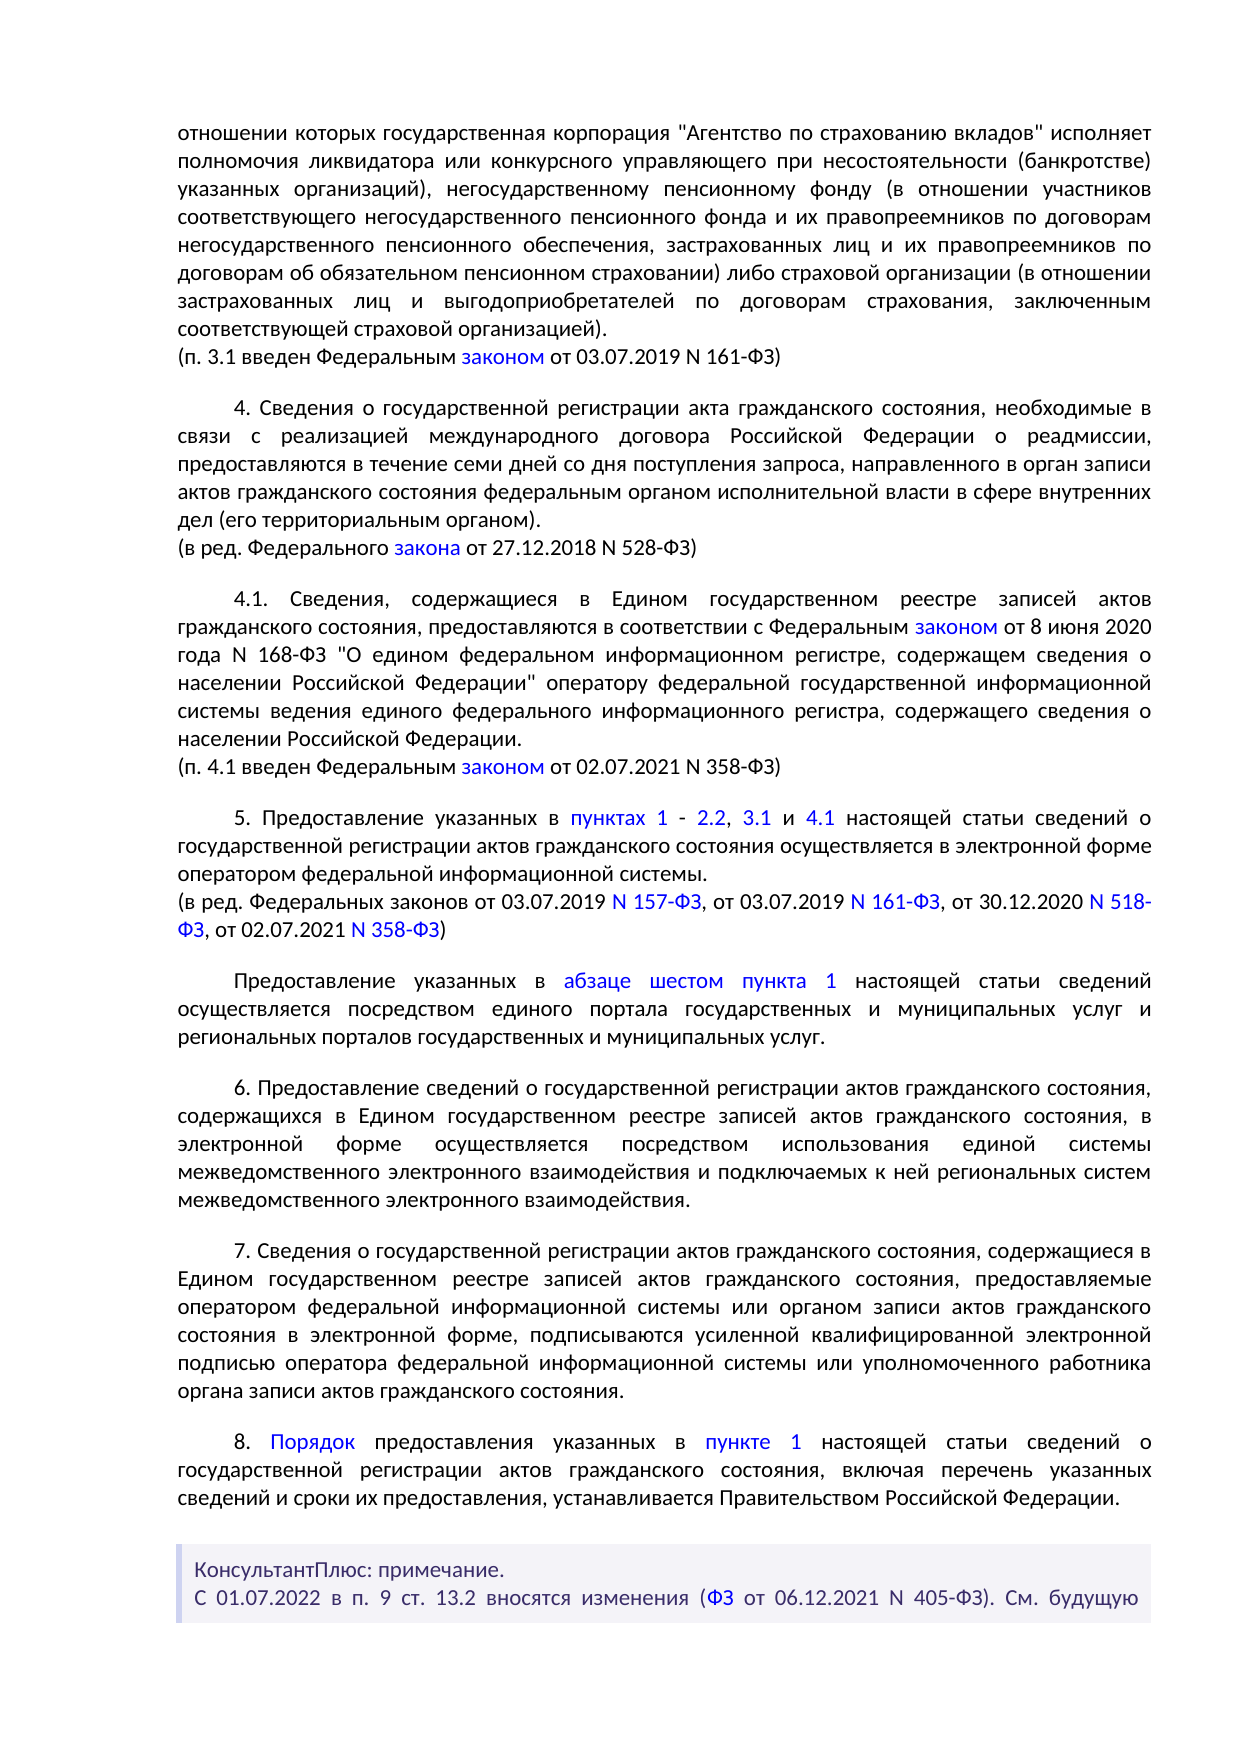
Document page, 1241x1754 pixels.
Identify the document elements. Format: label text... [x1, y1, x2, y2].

text 8. Порядок предоставления указанных в пункте 1 настоящей статьи сведений о государственной регистрации актов гражданского состояния, включая перечень указанных сведений и сроки их предоставления, устанавливается Правительством Российской Федерации. [177, 1427, 1152, 1511]
text (п. 3.1 введен Федеральным законом от 03.07.2019 N 161-ФЗ) [177, 342, 1152, 370]
table_header [1139, 1544, 1151, 1623]
text 4. Сведения о государственной регистрации акта гражданского состояния, необходимые в связи с реализацией международного договора Российской Федерации о реадмиссии, предоставляются в течение семи дней со дня поступления запроса, направленного в орган записи актов гражданского состояния федеральным органом исполнительной власти в сфере внутренних дел (его территориальным органом). [177, 393, 1152, 533]
text (в ред. Федерального закона от 27.12.2018 N 528-ФЗ) [177, 533, 1152, 561]
table_header [182, 1544, 194, 1623]
table_header [176, 1544, 182, 1623]
text 5. Предоставление указанных в пунктах 1 - 2.2, 3.1 и 4.1 настоящей статьи сведений о государственной регистрации актов гражданского состояния осуществляется в электронной форме оператором федеральной информационной системы. [177, 803, 1152, 887]
text Предоставление указанных в абзаце шестом пункта 1 настоящей статьи сведений осуществляется посредством единого портала государственных и муниципальных услуг и региональных порталов государственных и муниципальных услуг. [177, 966, 1152, 1050]
text 6. Предоставление сведений о государственной регистрации актов гражданского состояния, содержащихся в Едином государственном реестре записей актов гражданского состояния, в электронной форме осуществляется посредством использования единой системы межведомственного электронного взаимодействия и подключаемых к ней региональных систем межведомственного электронного взаимодействия. [177, 1073, 1152, 1213]
text 4.1. Сведения, содержащиеся в Едином государственном реестре записей актов гражданского состояния, предоставляются в соответствии с Федеральным законом от 8 июня 2020 года N 168-ФЗ "О едином федеральном информационном регистре, содержащем сведения о населении Российской Федерации" оператору федеральной государственной информационной системы ведения единого федерального информационного регистра, содержащего сведения о населении Российской Федерации. [177, 584, 1152, 752]
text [177, 118, 1152, 342]
text (п. 4.1 введен Федеральным законом от 02.07.2021 N 358-ФЗ) [177, 752, 1152, 780]
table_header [194, 1544, 1139, 1623]
text (в ред. Федеральных законов от 03.07.2019 N 157-ФЗ, от 03.07.2019 N 161-ФЗ, от 30.12.2020 N 518-ФЗ, от 02.07.2021 N 358-ФЗ) [177, 887, 1152, 943]
text 7. Сведения о государственной регистрации актов гражданского состояния, содержащиеся в Едином государственном реестре записей актов гражданского состояния, предоставляемые оператором федеральной информационной системы или органом записи актов гражданского состояния в электронной форме, подписываются усиленной квалифицированной электронной подписью оператора федеральной информационной системы или уполномоченного работника органа записи актов гражданского состояния. [177, 1236, 1152, 1404]
